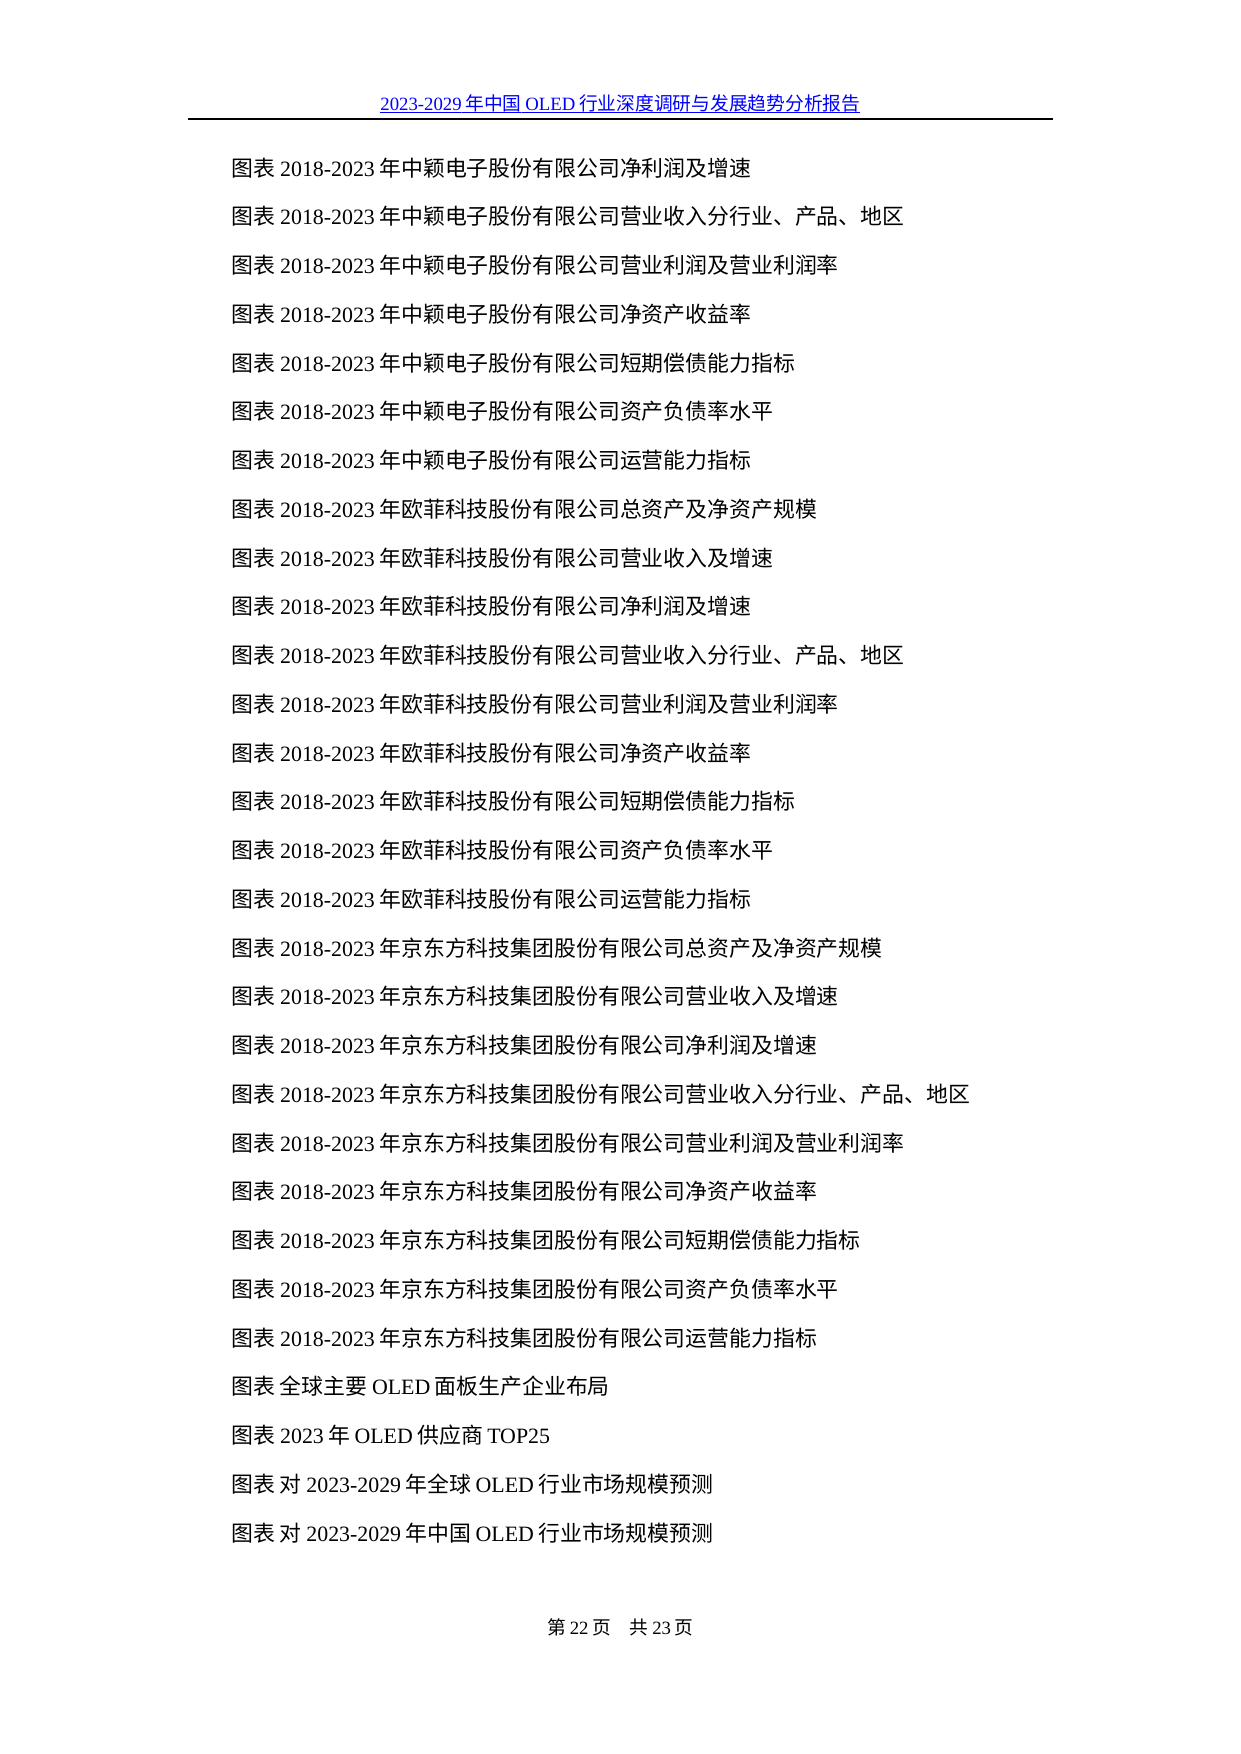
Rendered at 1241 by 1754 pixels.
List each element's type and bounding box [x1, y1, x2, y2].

text [187, 150, 1053, 1548]
